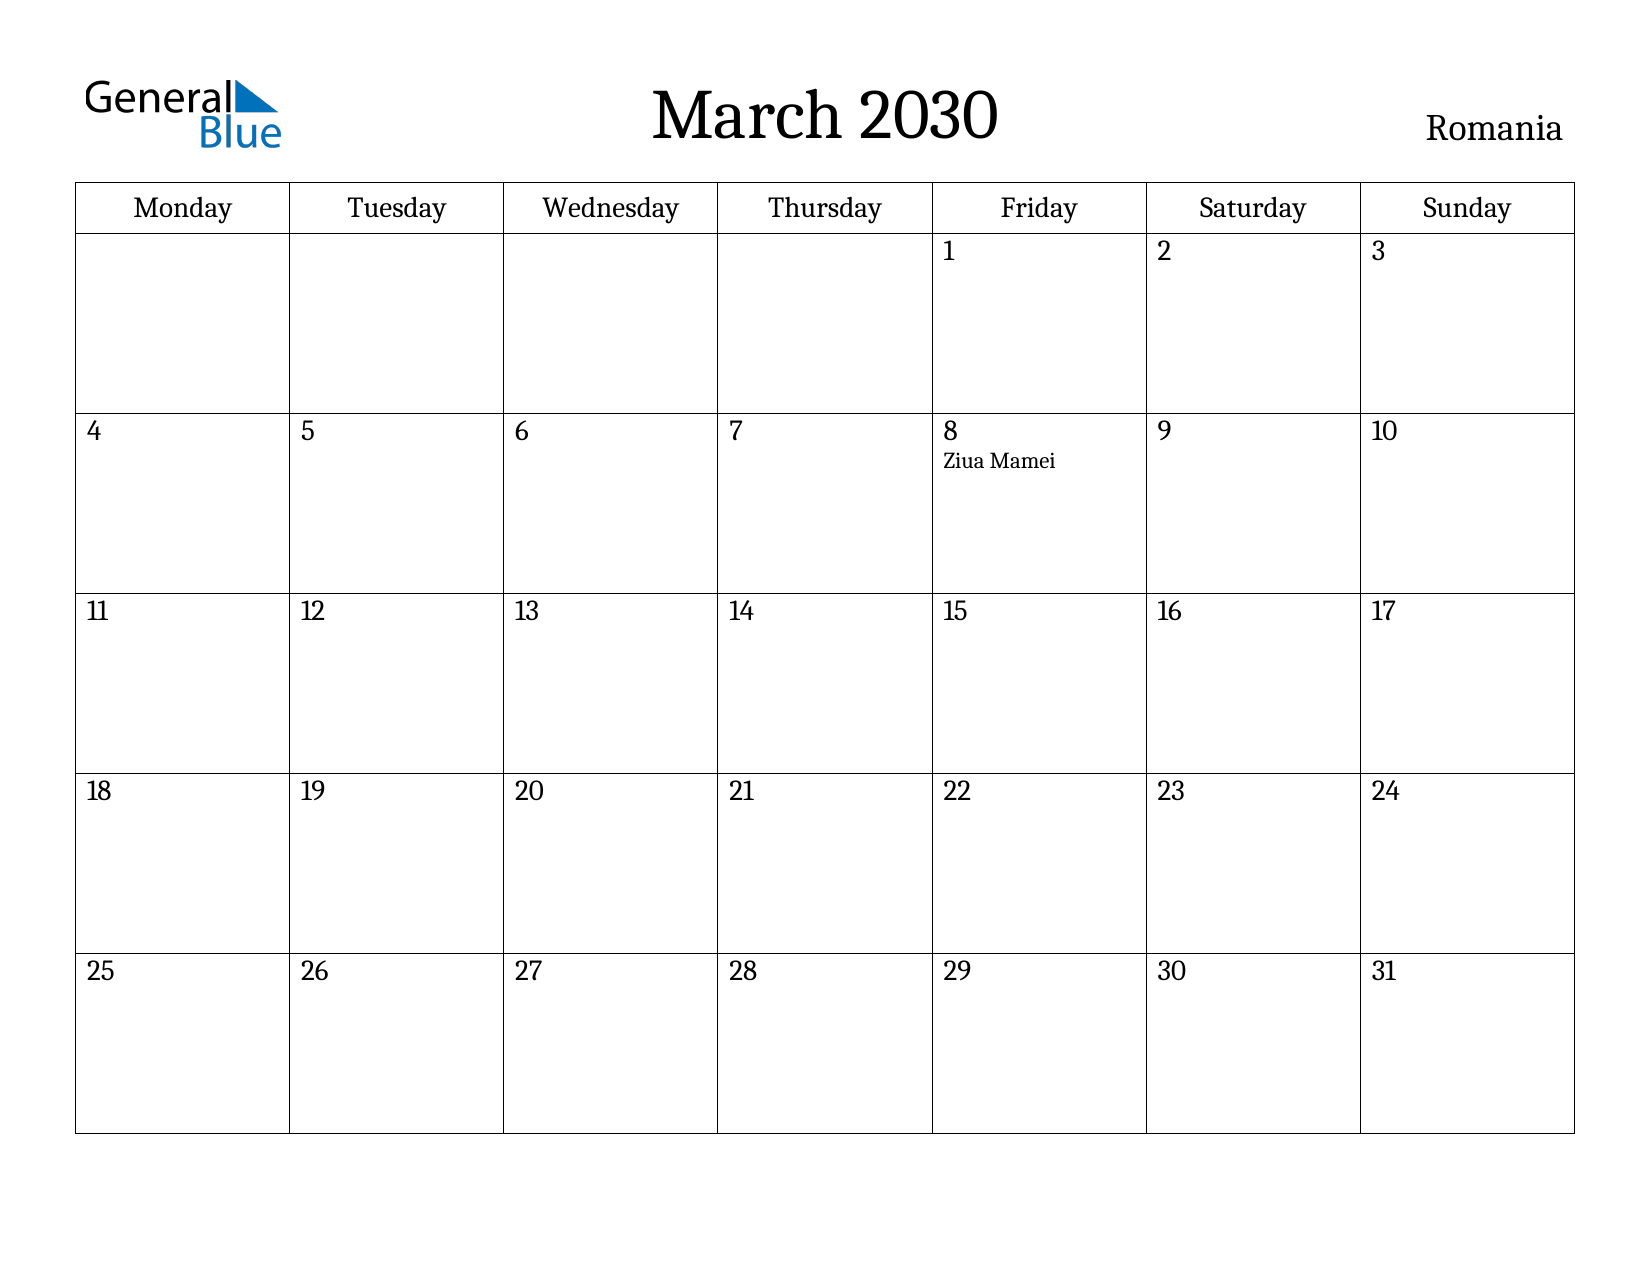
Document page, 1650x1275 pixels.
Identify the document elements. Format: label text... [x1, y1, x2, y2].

table_cell [290, 988, 503, 1133]
table_cell [76, 627, 289, 773]
table_cell [718, 448, 932, 593]
table_cell [933, 267, 1146, 413]
table_cell 5 [290, 414, 503, 447]
table_cell [76, 267, 289, 413]
table_cell 2 [1147, 234, 1360, 267]
table_cell 9 [1147, 414, 1360, 447]
table_cell [1361, 267, 1574, 413]
table_header [76, 75, 503, 182]
table_header Romania [1146, 75, 1574, 182]
table_cell 16 [1147, 594, 1360, 627]
table_cell Ziua Mamei [933, 448, 1146, 593]
table_cell [290, 627, 503, 773]
table_cell [76, 234, 289, 267]
table_cell [933, 808, 1146, 953]
table_cell [290, 808, 503, 953]
table_cell [504, 234, 717, 267]
table_cell [76, 988, 289, 1133]
table_cell Wednesday [504, 183, 717, 233]
table_cell 23 [1147, 774, 1360, 807]
table_cell 4 [76, 414, 289, 447]
table_cell [504, 627, 717, 773]
table_cell [1147, 627, 1360, 773]
table_cell [1361, 808, 1574, 953]
table_cell Monday [76, 183, 289, 233]
picture [86, 80, 281, 148]
table_cell 3 [1361, 234, 1574, 267]
table_cell 31 [1361, 954, 1574, 987]
table_cell [504, 448, 717, 593]
table_cell [933, 988, 1146, 1133]
table_cell Thursday [718, 183, 932, 233]
table_cell 1 [933, 234, 1146, 267]
table_cell 8 [933, 414, 1146, 447]
table_cell [1361, 627, 1574, 773]
table_cell [76, 448, 289, 593]
table_cell [1147, 988, 1360, 1133]
table_cell [718, 808, 932, 953]
table_cell 26 [290, 954, 503, 987]
table_cell 18 [76, 774, 289, 807]
table_cell 25 [76, 954, 289, 987]
table_cell [1361, 448, 1574, 593]
table_cell 28 [718, 954, 932, 987]
table_cell [290, 234, 503, 267]
table_cell 11 [76, 594, 289, 627]
table_cell 22 [933, 774, 1146, 807]
table_cell 30 [1147, 954, 1360, 987]
table_cell [1147, 448, 1360, 593]
table_cell Tuesday [290, 183, 503, 233]
table_cell 17 [1361, 594, 1574, 627]
table_cell 10 [1361, 414, 1574, 447]
table_cell [504, 808, 717, 953]
table_cell [504, 267, 717, 413]
table_header March 2030 [504, 75, 1146, 182]
table_cell 15 [933, 594, 1146, 627]
table_cell 19 [290, 774, 503, 807]
table_cell Sunday [1361, 183, 1574, 233]
table_cell Saturday [1147, 183, 1360, 233]
table_cell 21 [718, 774, 932, 807]
table_cell 24 [1361, 774, 1574, 807]
table_cell [76, 808, 289, 953]
table_cell 12 [290, 594, 503, 627]
table_cell [718, 988, 932, 1133]
table_cell [718, 627, 932, 773]
table_cell 27 [504, 954, 717, 987]
table_cell [718, 267, 932, 413]
table_cell [1147, 267, 1360, 413]
table_cell [290, 267, 503, 413]
table_cell [1147, 808, 1360, 953]
table_cell 6 [504, 414, 717, 447]
table_cell 20 [504, 774, 717, 807]
table_cell 29 [933, 954, 1146, 987]
table_cell [933, 627, 1146, 773]
table_cell [1361, 988, 1574, 1133]
table_cell 7 [718, 414, 932, 447]
table_cell [504, 988, 717, 1133]
table_cell 14 [718, 594, 932, 627]
table_cell [718, 234, 932, 267]
table_cell Friday [933, 183, 1146, 233]
table_cell 13 [504, 594, 717, 627]
table_cell [290, 448, 503, 593]
